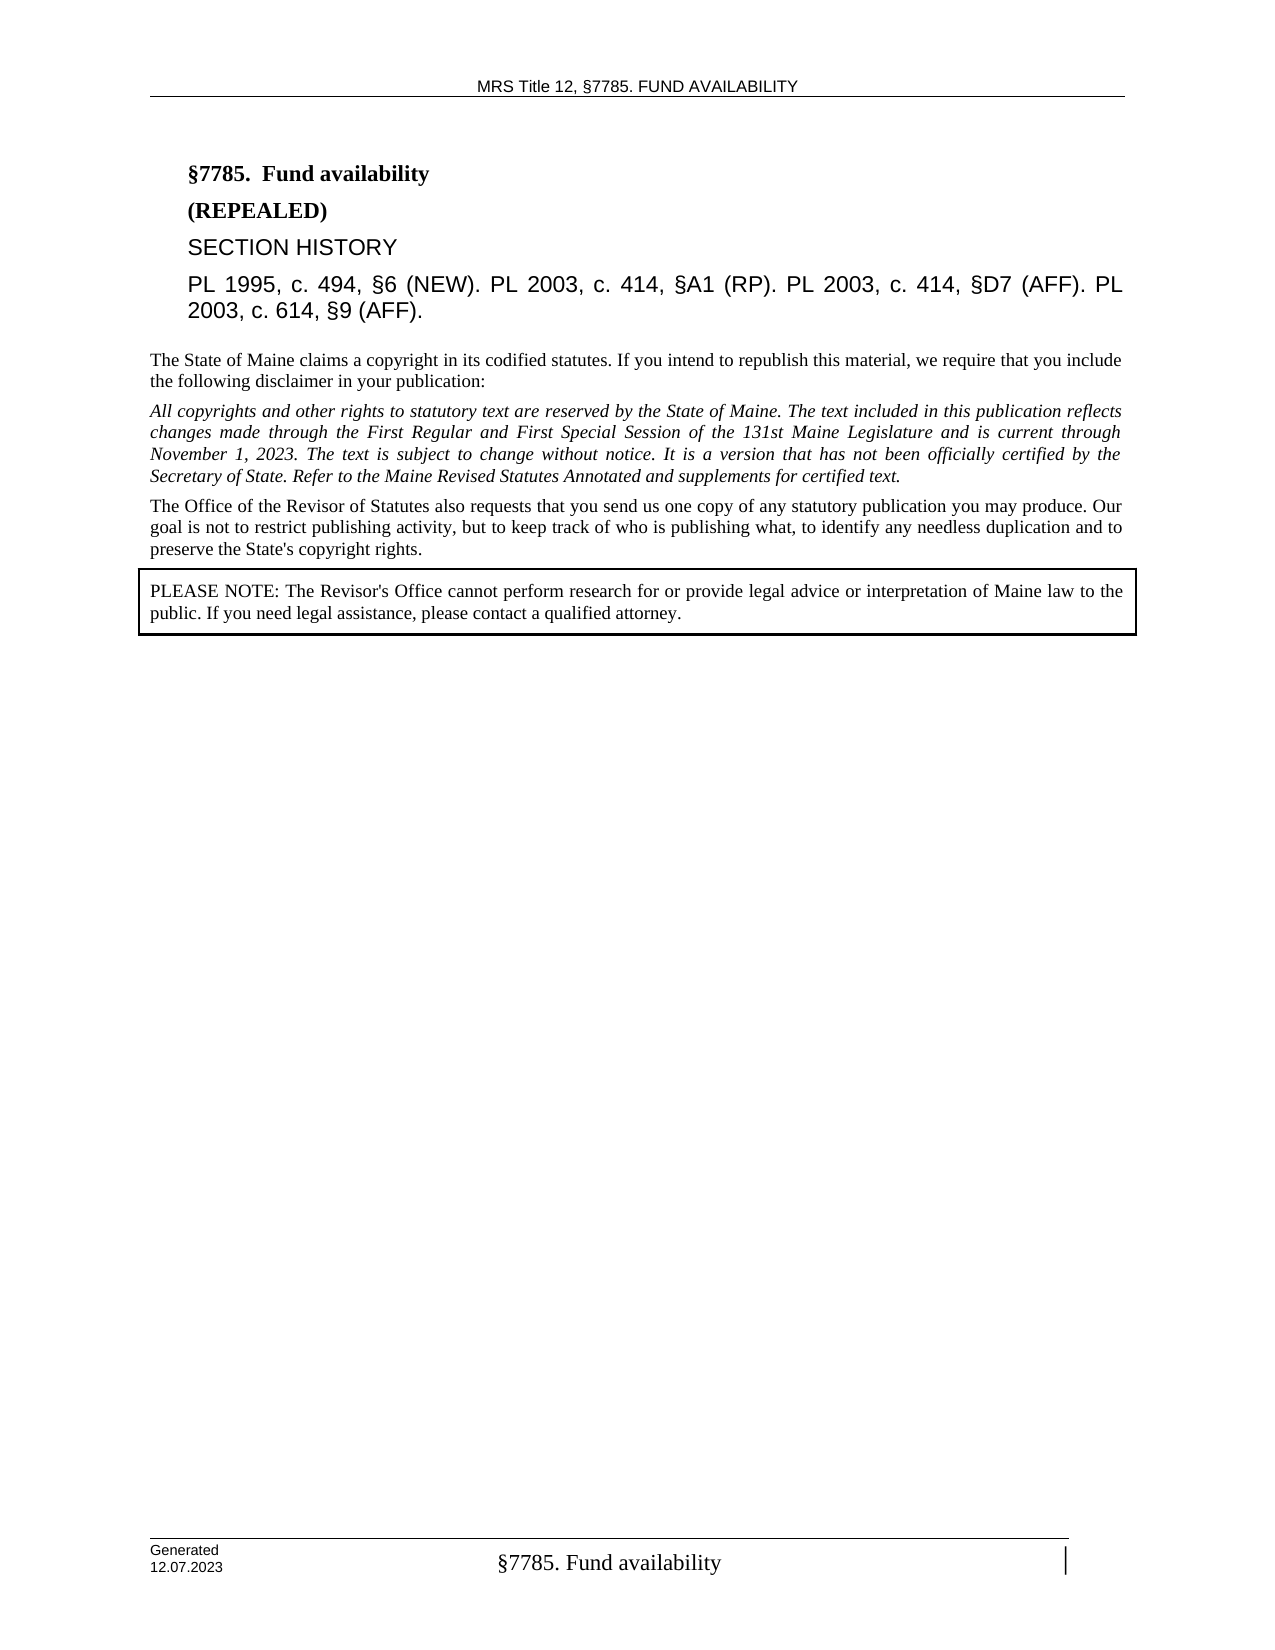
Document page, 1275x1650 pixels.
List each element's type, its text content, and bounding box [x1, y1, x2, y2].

text PL 1995, c. 494, §6 (NEW). PL 2003, c. 414, §A1 (RP). PL 2003, c. 414, §D7 (AFF). PL 2003, c. 614, §9 (AFF). [187, 271, 1125, 323]
text (REPEALED) [187, 197, 1125, 223]
text SECTION HISTORY [187, 234, 1125, 260]
text PLEASE NOTE: The Revisor's Office cannot perform research for or provide legal advice or interpretation of Maine law to the public. If you need legal assistance, please contact a qualified attorney. [140, 570, 1135, 633]
text §7785. Fund availability [187, 160, 1125, 187]
text The State of Maine claims a copyright in its codified statutes. If you intend to republish this material, we require that you include the following disclaimer in your publication: [150, 348, 1125, 392]
text All copyrights and other rights to statutory text are reserved by the State of Maine. The text included in this publication reflects changes made through the First Regular and First Special Session of the 131st Maine Legislature and is current through November 1, 2023 . The text is subject to change without notice. It is a version that has not been officially certified by the Secretary of State. Refer to the Maine Revised Statutes Annotated and supplements for certified text. [150, 400, 1125, 486]
text The Office of the Revisor of Statutes also requests that you send us one copy of any statutory publication you may produce. Our goal is not to restrict publishing activity, but to keep track of who is publishing what, to identify any needless duplication and to preserve the State's copyright rights. [150, 494, 1125, 559]
